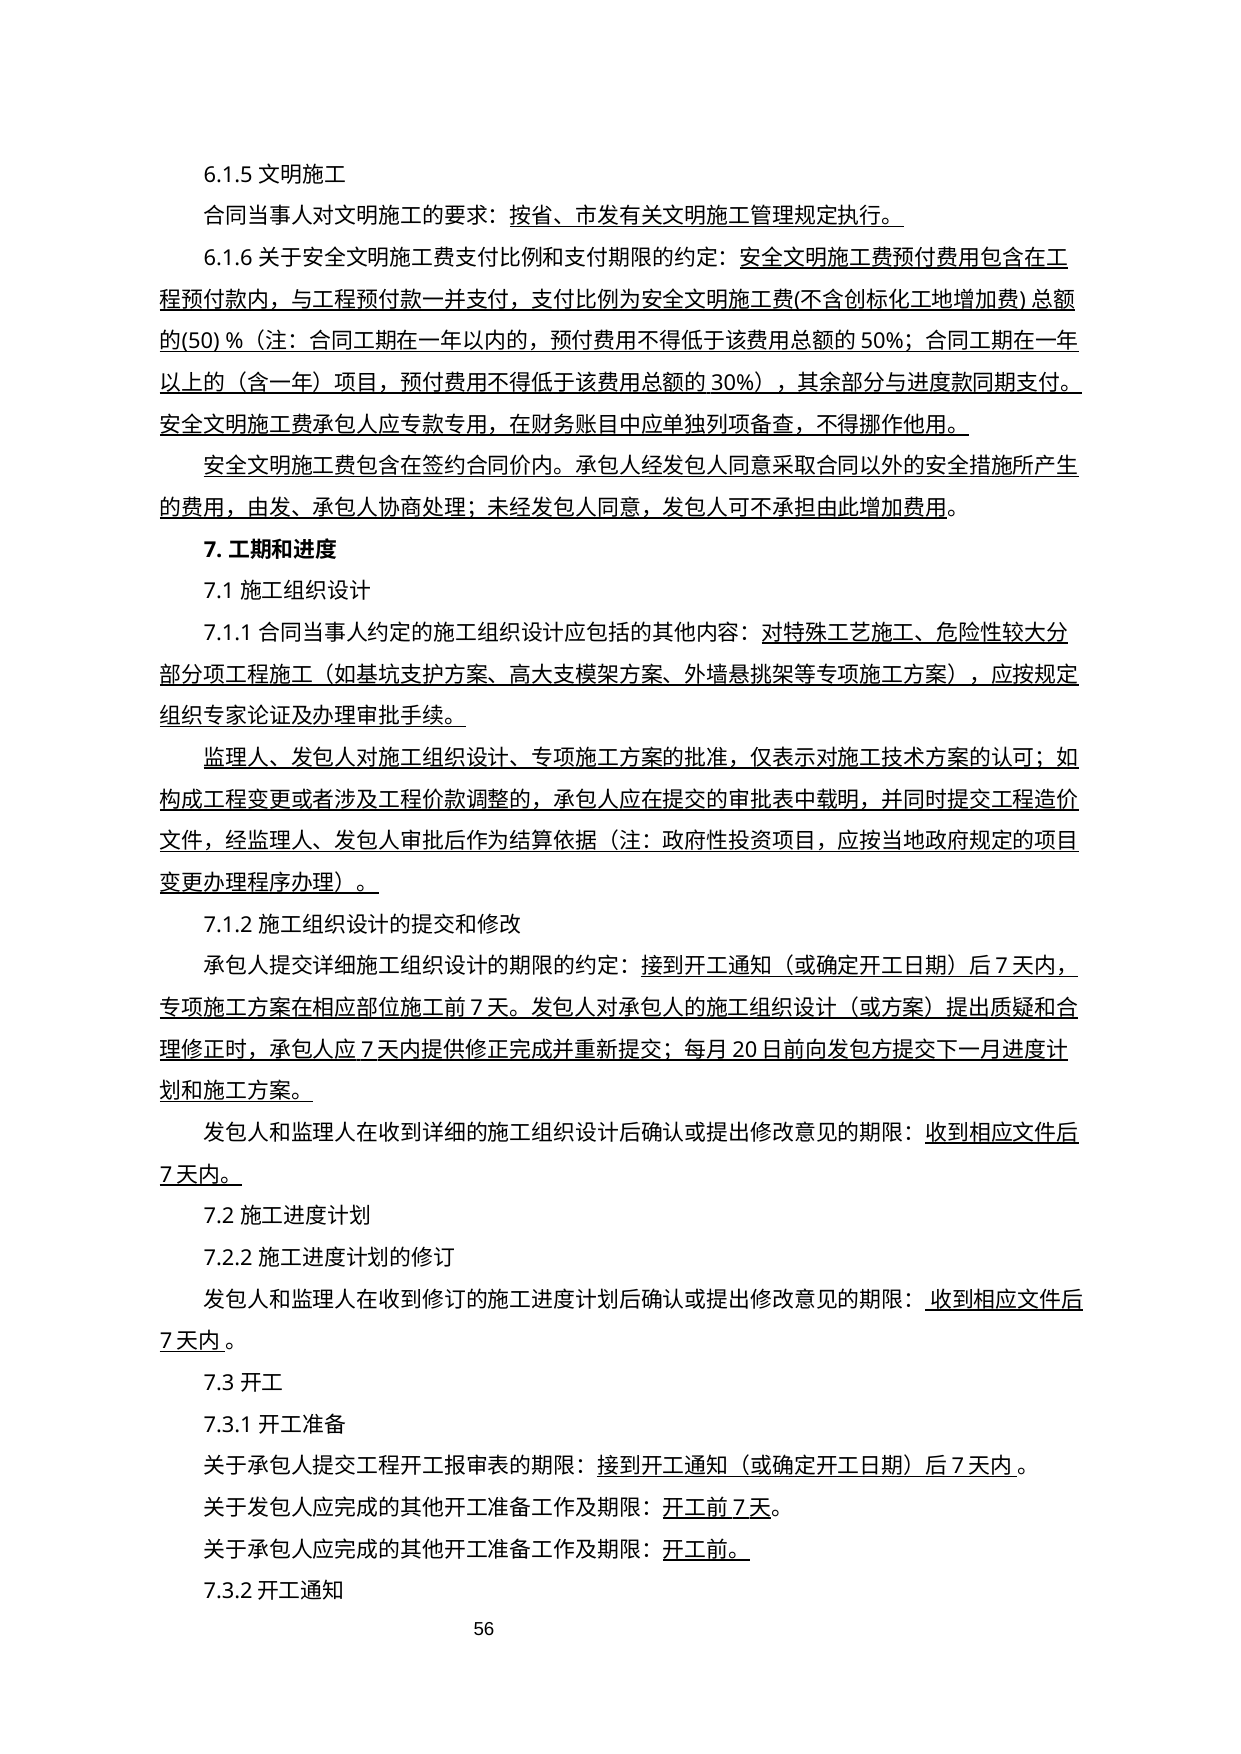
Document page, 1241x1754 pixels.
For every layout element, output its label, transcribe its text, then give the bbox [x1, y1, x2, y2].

text 关于发包人应完成的其他开工准备工作及期限：开工前7天。 [159, 1482, 1087, 1524]
text 6.1.6 关于安全文明施工费支付比例和支付期限的约定：安全文明施工费预付费用包含在工程预付款内，与工程预付款一并支付，支付比例为安全文明施工费(不含创标化工地增加费) 总额的(50) %（注：合同工期在一年以内的，预付费用不得低于该费用总额的50%；合同工期在一年以上的（含一年）项目，预付费用不得低于该费用总额的30%），其余部分与进度款同期支付。安全文明施工费承包人应专款专用，在财务账目中应单独列项备查，不得挪作他用。 [159, 232, 1087, 441]
text 7.3.1 开工准备 [159, 1399, 1087, 1441]
text 关于承包人应完成的其他开工准备工作及期限：开工前。 [159, 1524, 1087, 1566]
text 6.1.5 文明施工 [159, 149, 1087, 191]
text 发包人和监理人在收到修订的施工进度计划后确认或提出修改意见的期限： 收到相应文件后7天内 。 [159, 1274, 1087, 1357]
text 关于承包人提交工程开工报审表的期限：接到开工通知（或确定开工日期）后7天内 。 [159, 1441, 1087, 1482]
subtitle 7. 工期和进度 [159, 524, 1087, 566]
text 7.1.2 施工组织设计的提交和修改 [159, 899, 1087, 941]
text 安全文明施工费包含在签约合同价内。承包人经发包人同意采取合同以外的安全措施所产生的费用，由发、承包人协商处理；未经发包人同意，发包人可不承担由此增加费用。 [159, 441, 1087, 524]
text 7.3 开工 [159, 1357, 1087, 1399]
text 7.3.2开工通知 [159, 1566, 1087, 1607]
text 监理人、发包人对施工组织设计、专项施工方案的批准，仅表示对施工技术方案的认可；如构成工程变更或者涉及工程价款调整的，承包人应在提交的审批表中载明，并同时提交工程造价文件，经监理人、发包人审批后作为结算依据（注：政府性投资项目，应按当地政府规定的项目变更办理程序办理）。 [159, 732, 1087, 899]
text 7.2.2 施工进度计划的修订 [159, 1232, 1087, 1274]
text 发包人和监理人在收到详细的施工组织设计后确认或提出修改意见的期限：收到相应文件后7天内。 [159, 1107, 1087, 1191]
text 7.1.1 合同当事人约定的施工组织设计应包括的其他内容：对特殊工艺施工、危险性较大分部分项工程施工（如基坑支护方案、高大支模架方案、外墙悬挑架等专项施工方案），应按规定组织专家论证及办理审批手续。 [159, 607, 1087, 732]
text 合同当事人对文明施工的要求：按省、市发有关文明施工管理规定执行。 [159, 191, 1087, 232]
text 7.2 施工进度计划 [159, 1191, 1087, 1232]
text 7.1 施工组织设计 [159, 566, 1087, 607]
text 承包人提交详细施工组织设计的期限的约定：接到开工通知（或确定开工日期）后7天内，专项施工方案在相应部位施工前7天。发包人对承包人的施工组织设计（或方案）提出质疑和合理修正时，承包人应7天内提供修正完成并重新提交；每月20日前向发包方提交下一月进度计划和施工方案。 [159, 941, 1087, 1107]
